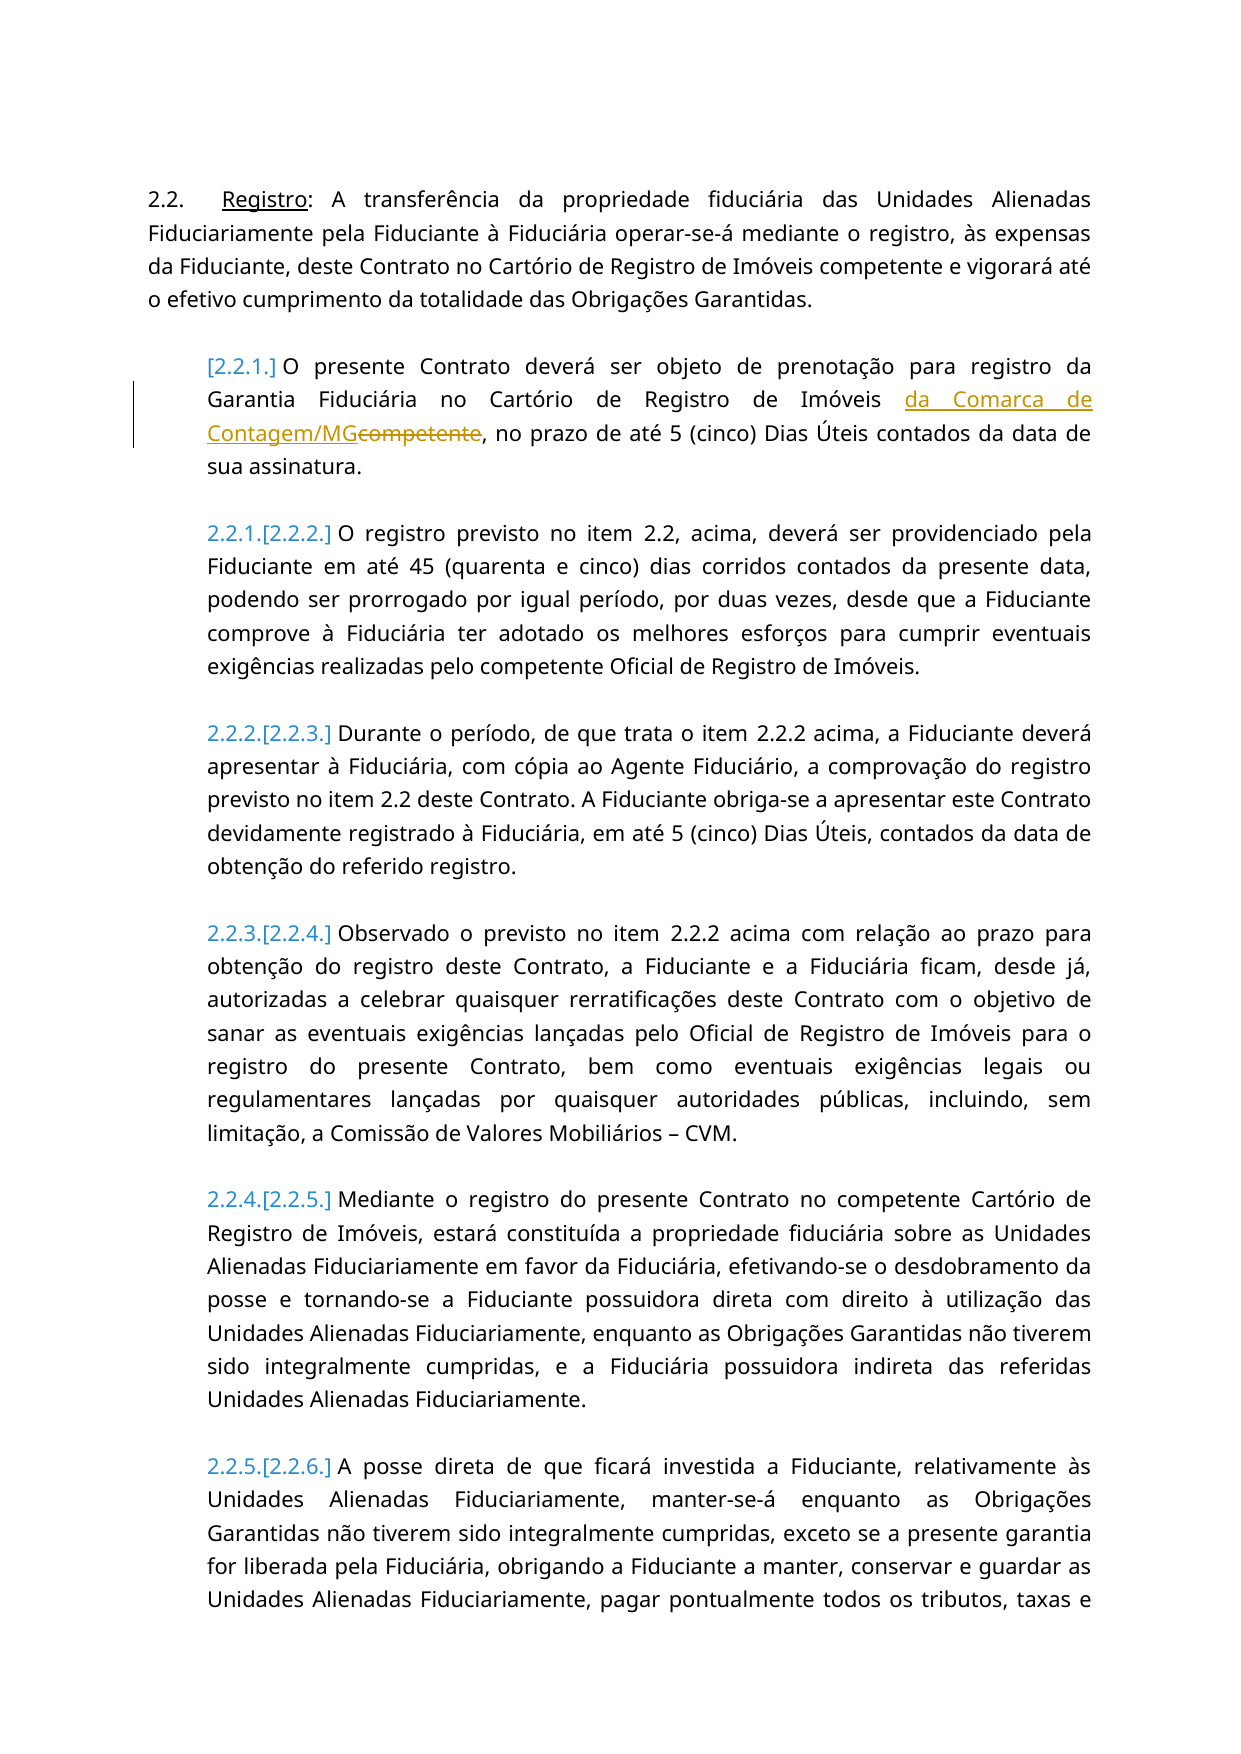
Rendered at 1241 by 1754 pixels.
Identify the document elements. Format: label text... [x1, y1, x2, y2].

list Registro: A transferência da propriedade fiduciária das Unidades Alienadas Fiduciariamente pela Fiduciante à Fiduciária operar-se-á mediante o registro, às expensas da Fiduciante, deste Contrato no Cartório de Registro de Imóveis competente e vigorará até o efetivo cumprimento da totalidade das Obrigações Garantidas. [148, 181, 1092, 314]
list Mediante o registro do presente Contrato no competente Cartório de Registro de Imóveis, estará constituída a propriedade fiduciária sobre as Unidades Alienadas Fiduciariamente em favor da Fiduciária, efetivando-se o desdobramento da posse e tornando-se a Fiduciante possuidora direta com direito à utilização das Unidades Alienadas Fiduciariamente, enquanto as Obrigações Garantidas não tiverem sido integralmente cumpridas, e a Fiduciária possuidora indireta das referidas Unidades Alienadas Fiduciariamente. [207, 1181, 1092, 1414]
list Durante o período, de que trata o item 2.2.2 acima, a Fiduciante deverá apresentar à Fiduciária, com cópia ao Agente Fiduciário, a comprovação do registro previsto no item 2.2 deste Contrato. A Fiduciante obriga-se a apresentar este Contrato devidamente registrado à Fiduciária, em até 5 (cinco) Dias Úteis, contados da data de obtenção do referido registro. [207, 714, 1092, 881]
list O registro previsto no item 2.2, acima, deverá ser providenciado pela Fiduciante em até 45 (quarenta e cinco) dias corridos contados da presente data, podendo ser prorrogado por igual período, por duas vezes, desde que a Fiduciante comprove à Fiduciária ter adotado os melhores esforços para cumprir eventuais exigências realizadas pelo competente Oficial de Registro de Imóveis. [207, 514, 1092, 681]
list Observado o previsto no item 2.2.2 acima com relação ao prazo para obtenção do registro deste Contrato, a Fiduciante e a Fiduciária ficam, desde já, autorizadas a celebrar quaisquer rerratificações deste Contrato com o objetivo de sanar as eventuais exigências lançadas pelo Oficial de Registro de Imóveis para o registro do presente Contrato, bem como eventuais exigências legais ou regulamentares lançadas por quaisquer autoridades públicas, incluindo, sem limitação, a Comissão de Valores Mobiliários – CVM. [207, 914, 1092, 1148]
list O presente Contrato deverá ser objeto de prenotação para registro da Garantia Fiduciária no Cartório de Registro de Imóveis , no prazo de até 5 (cinco) Dias Úteis contados da data de sua assinatura. [207, 348, 1092, 481]
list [207, 1448, 1092, 1614]
